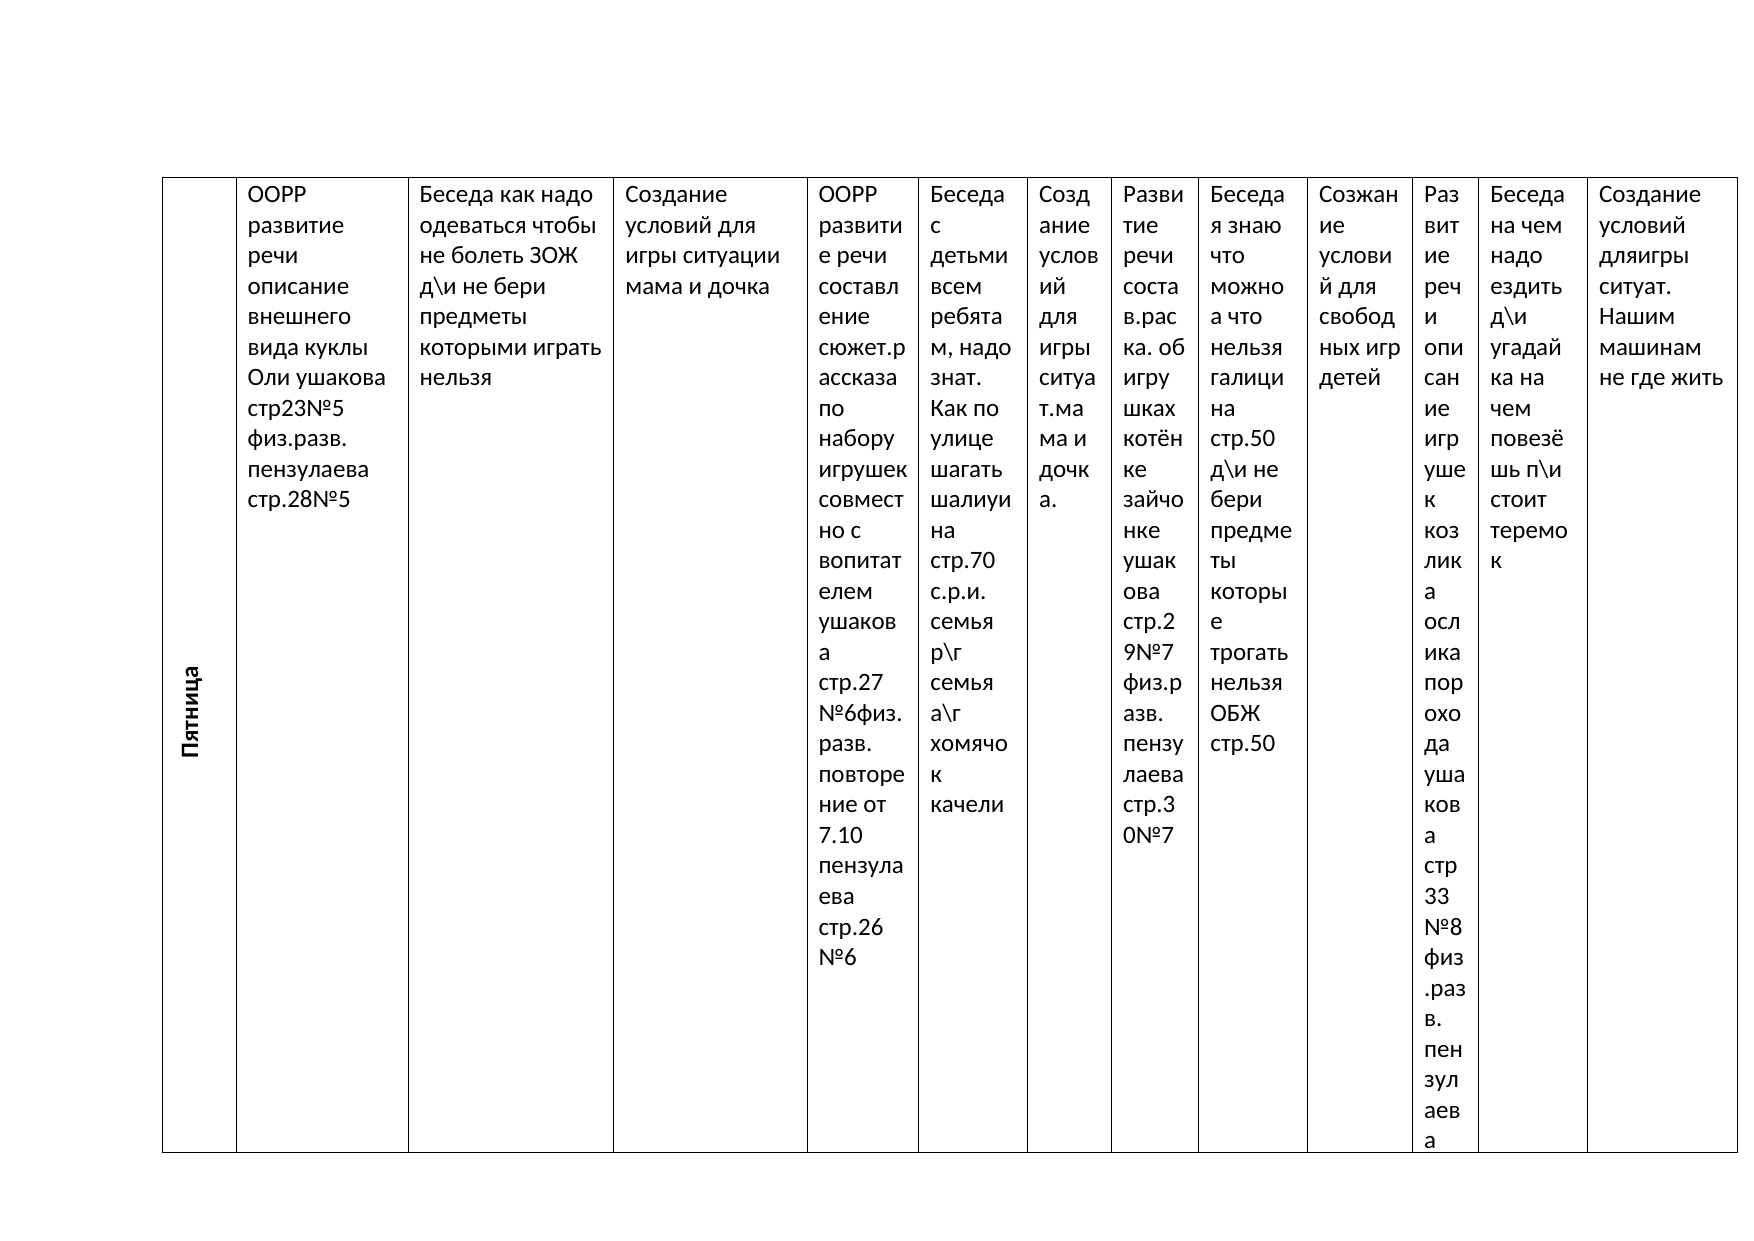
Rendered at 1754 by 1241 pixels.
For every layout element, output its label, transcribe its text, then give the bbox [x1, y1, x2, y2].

table_cell ООРР развитие речи описание внешнего вида куклы Оли ушакова стр23№5 физ.разв. пензулаева стр.28№5 [237, 178, 408, 1152]
table_cell Беседа я знаю что можно а что нельзя галицина стр.50 д\и не бери предметы которые трогать нельзя ОБЖ стр.50 [1199, 178, 1307, 1152]
table_cell Пятница [163, 178, 236, 1152]
table_cell Беседа как надо одеваться чтобы не болеть ЗОЖ д\и не бери предметы которыми играть нельзя [409, 178, 613, 1152]
table_cell Беседа с детьми всем ребятам, надо знат. Как по улице шагать шалиуина стр.70 с.р.и. семья р\г семья а\г хомячок качели [919, 178, 1027, 1152]
table_cell Развитие речи состав.раска. об игрушках котёнке зайчонке ушакова стр.29№7 физ.разв. пензулаева стр.30№7 [1112, 178, 1198, 1152]
table_cell ООРР развитие речи составление сюжет.рассказа по набору игрушек совместно с вопитателем ушакова стр.27№6физ.разв. повторение от 7.10 пензулаева стр.26№6 [808, 178, 918, 1152]
table_cell Беседа на чем надо ездить д\и угадай ка на чем повезёшь п\и стоит теремок [1479, 178, 1587, 1152]
table_cell Создание условий для игры ситуат.мама и дочка. [1028, 178, 1111, 1152]
table_cell Создание условий для игры ситуации мама и дочка [614, 178, 807, 1152]
table_cell Развитие речи описание игрушек козлика ослика порохода ушакова стр33№8 физ.разв. пензулаева стр33№8 [1413, 178, 1478, 1152]
table_cell Создание условий дляигры ситуат. Нашим машинам не где жить [1588, 178, 1737, 1152]
table_cell Созжание условий для свободных игр детей [1308, 178, 1412, 1152]
